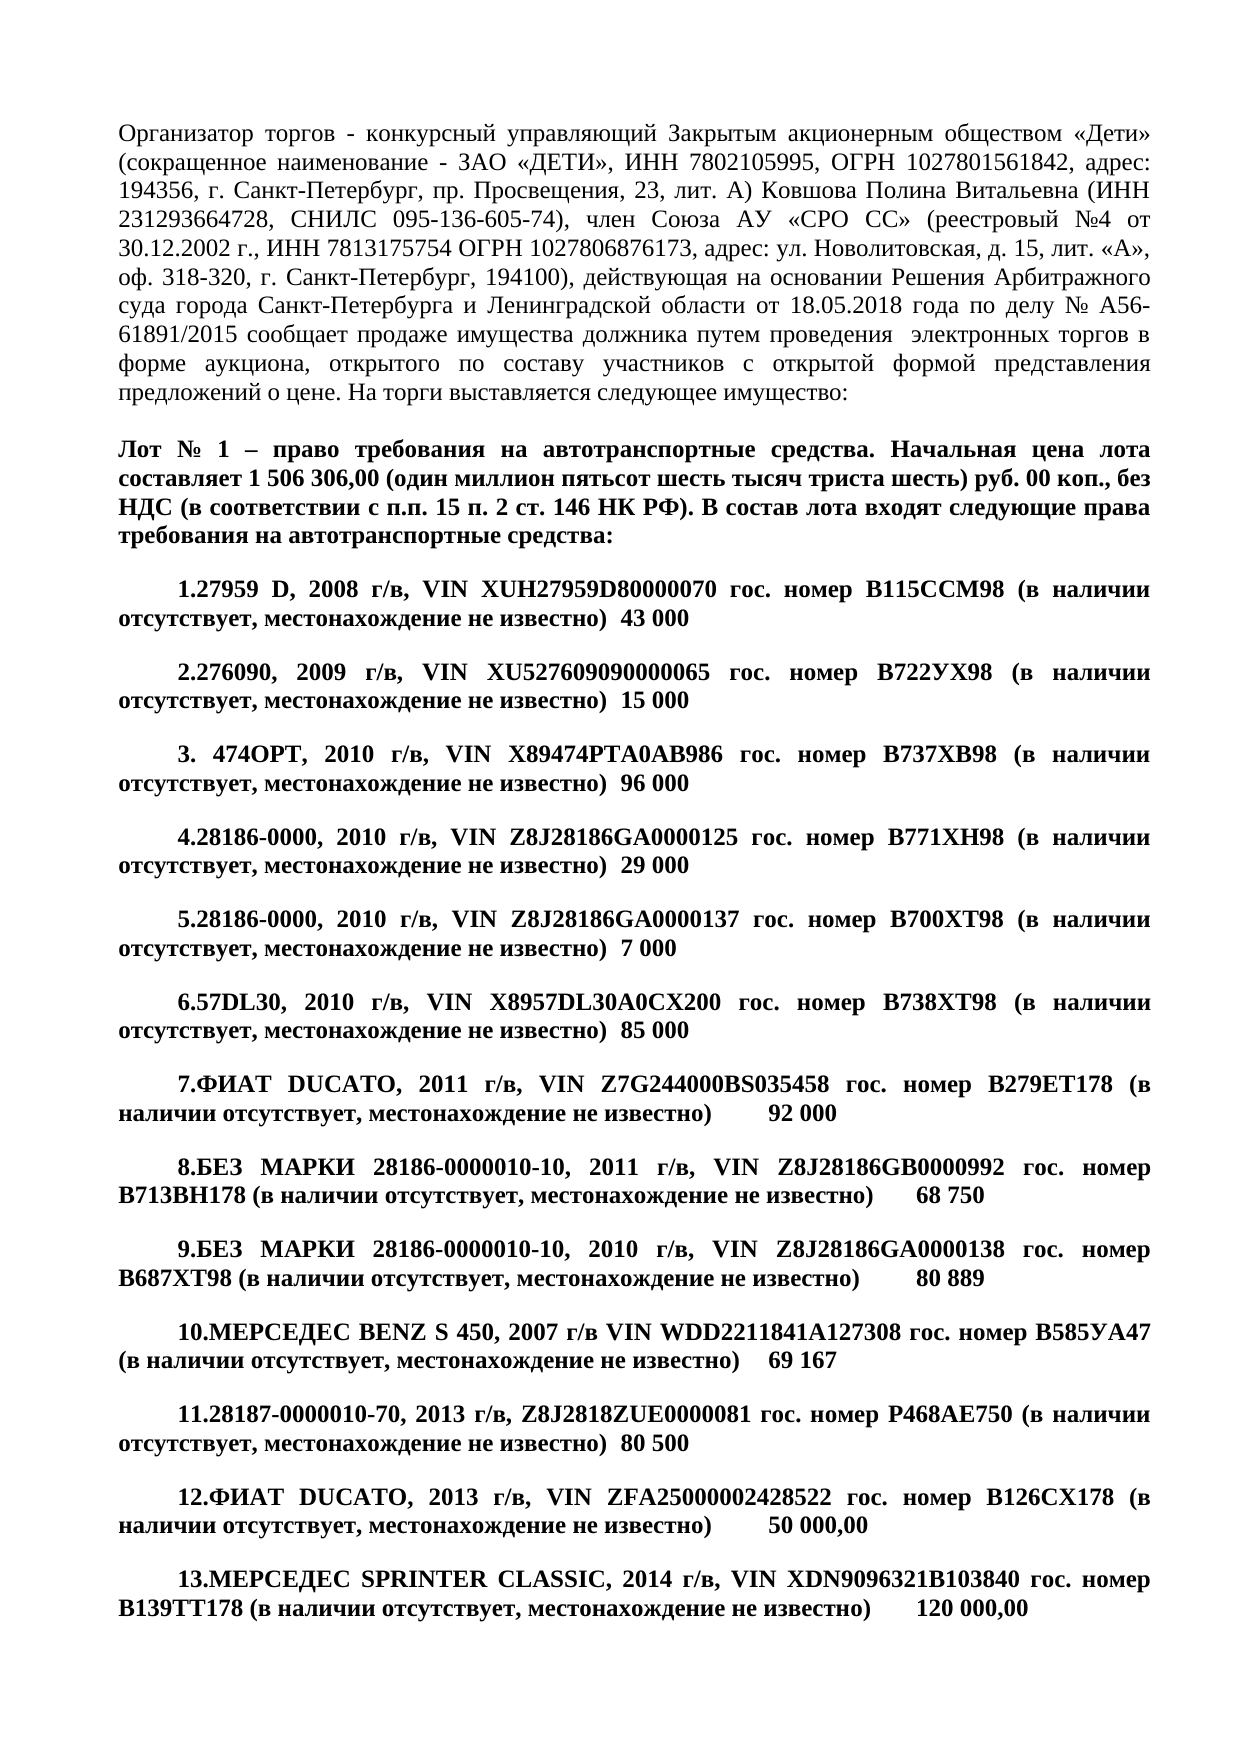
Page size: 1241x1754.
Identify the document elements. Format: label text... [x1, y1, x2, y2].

text 8.БЕЗ МАРКИ 28186-0000010-10, 2011 г/в, VIN Z8J28186GB0000992 гос. номер В713ВН178 (в наличии отсутствует, местонахождение не известно) 68 750 [118, 1152, 1152, 1209]
text 9.БЕЗ МАРКИ 28186-0000010-10, 2010 г/в, VIN Z8J28186GA0000138 гос. номер В687ХТ98 (в наличии отсутствует, местонахождение не известно) 80 889 [118, 1234, 1152, 1292]
text 12.ФИАТ DUСATO, 2013 г/в, VIN ZFA25000002428522 гос. номер В126СХ178 (в наличии отсутствует, местонахождение не известно) 50 000,00 [118, 1482, 1152, 1539]
text 10.МЕРСЕДЕС BENZ S 450, 2007 г/в VIN WDD2211841A127308 гос. номер В585УА47 (в наличии отсутствует, местонахождение не известно) 69 167 [118, 1317, 1152, 1374]
text Лот № 1 – право требования на автотранспортные средства. Начальная цена лота составляет 1 506 306,00 (один миллион пятьсот шесть тысяч триста шесть) руб. 00 коп., без НДС (в соответствии с п.п. 15 п. 2 ст. 146 НК РФ). В состав лота входят следующие права требования на автотранспортные средства: [99, 434, 1152, 549]
text 3. 474ОРТ, 2010 г/в, VIN X89474PTA0AB986 гос. номер В737ХВ98 (в наличии отсутствует, местонахождение не известно) 96 000 [118, 739, 1152, 797]
text 2.276090, 2009 г/в, VIN XU527609090000065 гос. номер В722УХ98 (в наличии отсутствует, местонахождение не известно) 15 000 [118, 657, 1152, 714]
text 4.28186-0000, 2010 г/в, VIN Z8J28186GA0000125 гос. номер В771ХН98 (в наличии отсутствует, местонахождение не известно) 29 000 [118, 822, 1152, 879]
text 6.57DL30, 2010 г/в, VIN X8957DL30A0CX200 гос. номер В738ХТ98 (в наличии отсутствует, местонахождение не известно) 85 000 [118, 987, 1152, 1044]
text 1.27959 D, 2008 г/в, VIN XUH27959D80000070 гос. номер В115ССМ98 (в наличии отсутствует, местонахождение не известно) 43 000 [118, 574, 1152, 632]
text 7.ФИАТ DUСATO, 2011 г/в, VIN Z7G244000BS035458 гос. номер В279ЕТ178 (в наличии отсутствует, местонахождение не известно) 92 000 [118, 1069, 1152, 1127]
text 5.28186-0000, 2010 г/в, VIN Z8J28186GA0000137 гос. номер В700ХТ98 (в наличии отсутствует, местонахождение не известно) 7 000 [118, 904, 1152, 962]
text Организатор торгов - конкурсный управляющий Закрытым акционерным обществом «Дети» (сокращенное наименование - ЗАО «ДЕТИ», ИНН 7802105995, ОГРН 1027801561842, адрес: 194356, г. Санкт-Петербург, пр. Просвещения, 23, лит. А) Ковшова Полина Витальевна (ИНН 231293664728, СНИЛС 095-136-605-74), член Союза АУ «СРО СС» (реестровый №4 от 30.12.2002 г., ИНН 7813175754 ОГРН 1027806876173, адрес: ул. Новолитовская, д. 15, лит. «А», оф. 318-320, г. Санкт-Петербург, 194100), действующая на основании Решения Арбитражного суда города Санкт-Петербурга и Ленинградской области от 18.05.2018 года по делу № А56-61891/2015 сообщает продаже имущества должника путем проведения электронных торгов в форме аукциона, открытого по составу участников с открытой формой представления предложений о цене. На торги выставляется следующее имущество: [118, 118, 1152, 406]
text 13.МЕРСЕДЕС SPRINTER CLASSIC, 2014 г/в, VIN XDN9096321B103840 гос. номер В139ТТ178 (в наличии отсутствует, местонахождение не известно) 120 000,00 [118, 1564, 1152, 1622]
text 11.28187-0000010-70, 2013 г/в, Z8J2818ZUE0000081 гос. номер Р468АЕ750 (в наличии отсутствует, местонахождение не известно) 80 500 [118, 1399, 1152, 1457]
